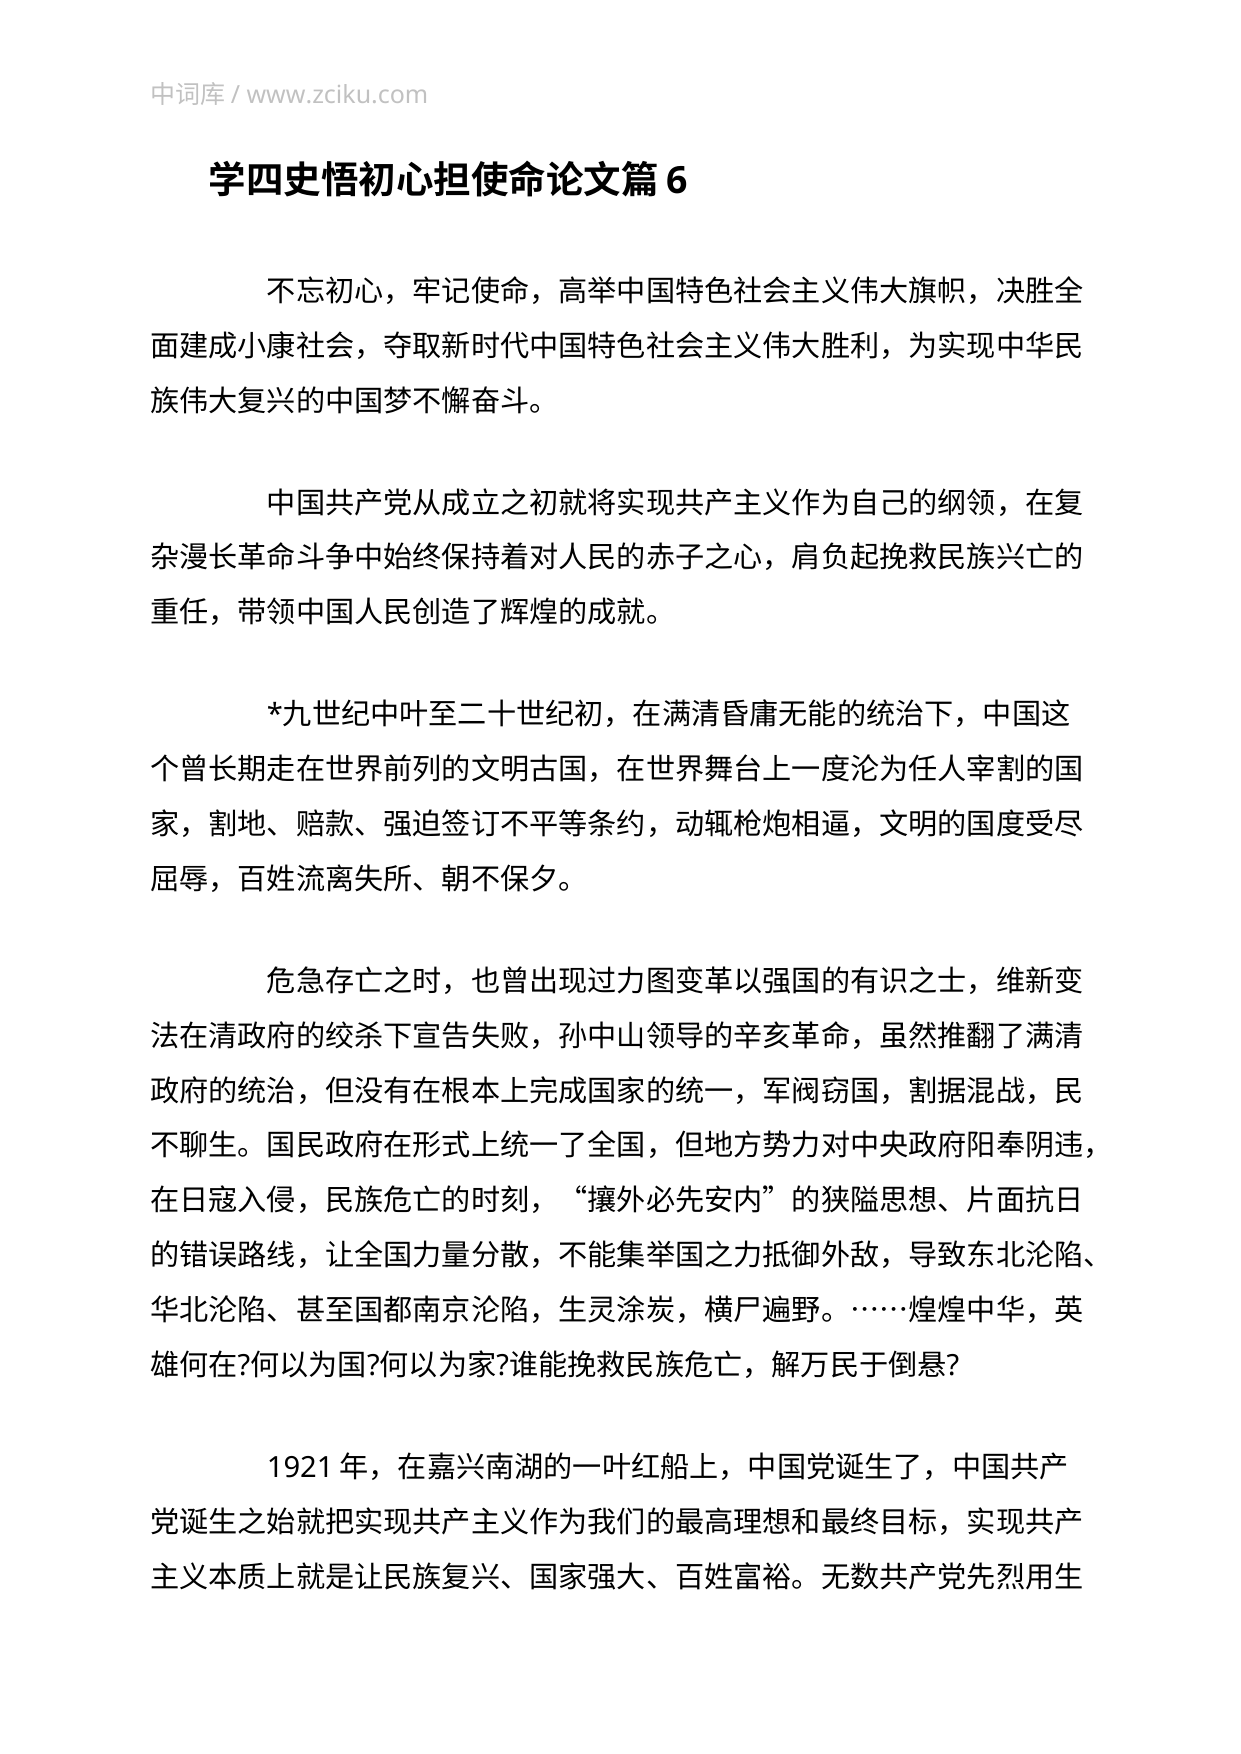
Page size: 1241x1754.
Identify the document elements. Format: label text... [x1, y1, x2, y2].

text 危急存亡之时，也曾出现过力图变革以强国的有识之士，维新变法在清政府的绞杀下宣告失败，孙中山领导的辛亥革命，虽然推翻了满清政府的统治，但没有在根本上完成国家的统一，军阀窃国，割据混战，民不聊生。国民政府在形式上统一了全国，但地方势力对中央政府阳奉阴违，在日寇入侵，民族危亡的时刻，“攘外必先安内”的狭隘思想、片面抗日的错误路线，让全国力量分散，不能集举国之力抵御外敌，导致东北沦陷、华北沦陷、甚至国都南京沦陷，生灵涂炭，横尸遍野。……煌煌中华，英雄何在?何以为国?何以为家?谁能挽救民族危亡，解万民于倒悬? [150, 957, 1090, 1384]
text 中国共产党从成立之初就将实现共产主义作为自己的纲领，在复杂漫长革命斗争中始终保持着对人民的赤子之心，肩负起挽救民族兴亡的重任，带领中国人民创造了辉煌的成就。 [150, 479, 1090, 631]
text 学四史悟初心担使命论文篇6 [150, 150, 1090, 204]
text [150, 1443, 1090, 1596]
text *九世纪中叶至二十世纪初，在满清昏庸无能的统治下，中国这个曾长期走在世界前列的文明古国，在世界舞台上一度沦为任人宰割的国家，割地、赔款、强迫签订不平等条约，动辄枪炮相逼，文明的国度受尽屈辱，百姓流离失所、朝不保夕。 [150, 691, 1090, 898]
text 不忘初心，牢记使命，高举中国特色社会主义伟大旗帜，决胜全面建成小康社会，夺取新时代中国特色社会主义伟大胜利，为实现中华民族伟大复兴的中国梦不懈奋斗。 [150, 268, 1090, 420]
